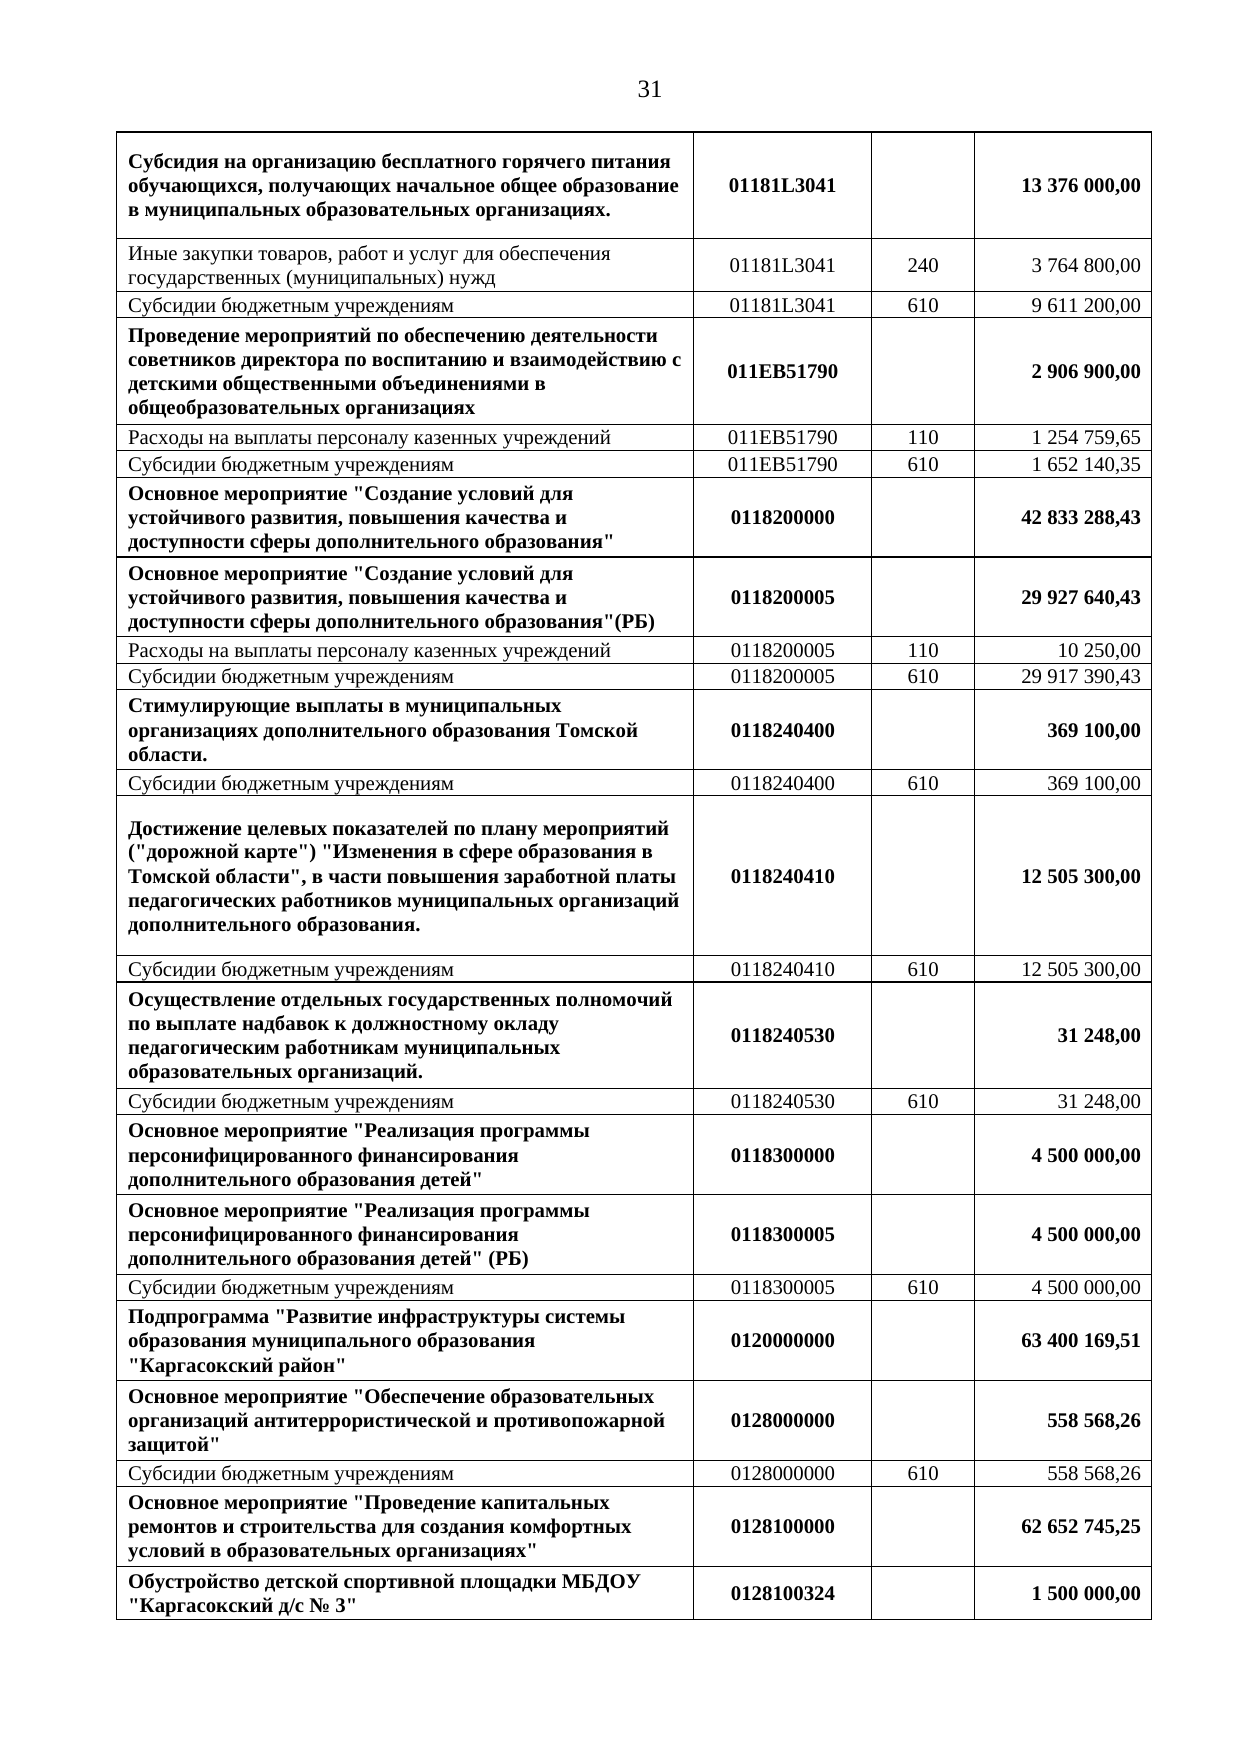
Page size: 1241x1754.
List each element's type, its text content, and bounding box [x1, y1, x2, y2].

table_cell 0118200005 [694, 664, 871, 689]
table_cell [872, 690, 974, 769]
table_cell 011EВ51790 [694, 318, 871, 423]
table_cell 610 [872, 451, 974, 477]
table_cell 610 [872, 770, 974, 795]
table_cell [872, 558, 974, 636]
table_cell Проведение мероприятий по обеспечению деятельности советников директора по воспитанию и взаимодействию с детскими общественными объединениями в общеобразовательных организациях [117, 318, 693, 423]
table_cell 2 906 900,00 [975, 318, 1151, 423]
table_cell Основное мероприятие "Обеспечение образовательных организаций антитеррористической и противопожарной защитой" [117, 1381, 693, 1459]
table_cell 610 [872, 1461, 974, 1486]
table_cell Иные закупки товаров, работ и услуг для обеспечения государственных (муниципальных) нужд [117, 239, 693, 291]
table_cell 29 927 640,43 [975, 558, 1151, 636]
table_cell Основное мероприятие "Реализация программы персонифицированного финансирования дополнительного образования детей" [117, 1115, 693, 1194]
table_cell Расходы на выплаты персоналу казенных учреждений [117, 425, 693, 450]
table_cell 3 764 800,00 [975, 239, 1151, 291]
table_cell 10 250,00 [975, 637, 1151, 663]
table_cell [872, 983, 974, 1088]
table_cell [872, 1195, 974, 1273]
table_cell 011EВ51790 [694, 451, 871, 477]
table_cell 0128000000 [694, 1381, 871, 1459]
table_cell [872, 1487, 974, 1566]
table_cell 13 376 000,00 [975, 133, 1151, 238]
table_cell Расходы на выплаты персоналу казенных учреждений [117, 637, 693, 663]
table_cell 610 [872, 956, 974, 981]
table_cell 4 500 000,00 [975, 1195, 1151, 1273]
table_cell Субсидии бюджетным учреждениям [117, 956, 693, 981]
table_cell Основное мероприятие "Проведение капитальных ремонтов и строительства для создания комфортных условий в образовательных организациях" [117, 1487, 693, 1566]
table_cell 011EВ51790 [694, 425, 871, 450]
table_cell Субсидии бюджетным учреждениям [117, 1275, 693, 1300]
table_cell 63 400 169,51 [975, 1301, 1151, 1380]
table_cell Основное мероприятие "Реализация программы персонифицированного финансирования дополнительного образования детей" (РБ) [117, 1195, 693, 1273]
table_cell 0128100324 [694, 1567, 871, 1619]
table_cell 0128000000 [694, 1461, 871, 1486]
table_cell 0118300000 [694, 1115, 871, 1194]
table_cell 1 652 140,35 [975, 451, 1151, 477]
table_cell Субсидии бюджетным учреждениям [117, 770, 693, 795]
table_cell 110 [872, 637, 974, 663]
table_cell 110 [872, 425, 974, 450]
table_cell [872, 1381, 974, 1459]
table_cell 610 [872, 664, 974, 689]
table_cell 4 500 000,00 [975, 1275, 1151, 1300]
table_cell 01181L3041 [694, 133, 871, 238]
table_cell 0118240530 [694, 983, 871, 1088]
table_cell 610 [872, 1275, 974, 1300]
table_cell [872, 1301, 974, 1380]
table_cell Субсидии бюджетным учреждениям [117, 664, 693, 689]
table_cell 369 100,00 [975, 770, 1151, 795]
table_cell Подпрограмма "Развитие инфраструктуры системы образования муниципального образования "Каргасокский район" [117, 1301, 693, 1380]
table_cell [872, 1115, 974, 1194]
table_cell 369 100,00 [975, 690, 1151, 769]
table_cell 0118200005 [694, 558, 871, 636]
table_cell 240 [872, 239, 974, 291]
table_cell [872, 796, 974, 955]
table_cell 558 568,26 [975, 1461, 1151, 1486]
table_cell Субсидии бюджетным учреждениям [117, 292, 693, 317]
table_cell 01181L3041 [694, 239, 871, 291]
table_cell [872, 133, 974, 238]
table_cell 558 568,26 [975, 1381, 1151, 1459]
table_cell Достижение целевых показателей по плану мероприятий ("дорожной карте") "Изменения в сфере образования в Томской области", в части повышения заработной платы педагогических работников муниципальных организаций дополнительного образования. [117, 796, 693, 955]
table_cell 0118200000 [694, 478, 871, 556]
table_cell 0118240410 [694, 796, 871, 955]
table_cell Субсидия на организацию бесплатного горячего питания обучающихся, получающих начальное общее образование в муниципальных образовательных организациях. [117, 133, 693, 238]
table_cell 9 611 200,00 [975, 292, 1151, 317]
table_cell 0118300005 [694, 1275, 871, 1300]
table_cell Субсидии бюджетным учреждениям [117, 1089, 693, 1114]
table_cell 01181L3041 [694, 292, 871, 317]
table_cell 0128100000 [694, 1487, 871, 1566]
table_cell [872, 1567, 974, 1619]
table_cell 610 [872, 292, 974, 317]
table_cell 42 833 288,43 [975, 478, 1151, 556]
table_cell Субсидии бюджетным учреждениям [117, 451, 693, 477]
table_cell Стимулирующие выплаты в муниципальных организациях дополнительного образования Томской области. [117, 690, 693, 769]
table_cell 0118240410 [694, 956, 871, 981]
table_cell 31 248,00 [975, 1089, 1151, 1114]
table_cell 1 500 000,00 [975, 1567, 1151, 1619]
table_cell 610 [872, 1089, 974, 1114]
table_cell 0118240530 [694, 1089, 871, 1114]
table_cell Основное мероприятие "Создание условий для устойчивого развития, повышения качества и доступности сферы дополнительного образования" [117, 478, 693, 556]
table_cell 0118240400 [694, 690, 871, 769]
table_cell 12 505 300,00 [975, 796, 1151, 955]
table_cell 1 254 759,65 [975, 425, 1151, 450]
table_cell 0120000000 [694, 1301, 871, 1380]
table_cell Осуществление отдельных государственных полномочий по выплате надбавок к должностному окладу педагогическим работникам муниципальных образовательных организаций. [117, 983, 693, 1088]
table_cell Субсидии бюджетным учреждениям [117, 1461, 693, 1486]
table_cell 4 500 000,00 [975, 1115, 1151, 1194]
table_cell 0118200005 [694, 637, 871, 663]
table_cell [872, 318, 974, 423]
table_cell Основное мероприятие "Создание условий для устойчивого развития, повышения качества и доступности сферы дополнительного образования"(РБ) [117, 558, 693, 636]
table_cell Обустройство детской спортивной площадки МБДОУ "Каргасокский д/с № 3" [117, 1567, 693, 1619]
table_cell 12 505 300,00 [975, 956, 1151, 981]
table_cell 31 248,00 [975, 983, 1151, 1088]
table_cell 0118240400 [694, 770, 871, 795]
table_cell [872, 478, 974, 556]
table_cell 62 652 745,25 [975, 1487, 1151, 1566]
table_cell 29 917 390,43 [975, 664, 1151, 689]
table_cell 0118300005 [694, 1195, 871, 1273]
